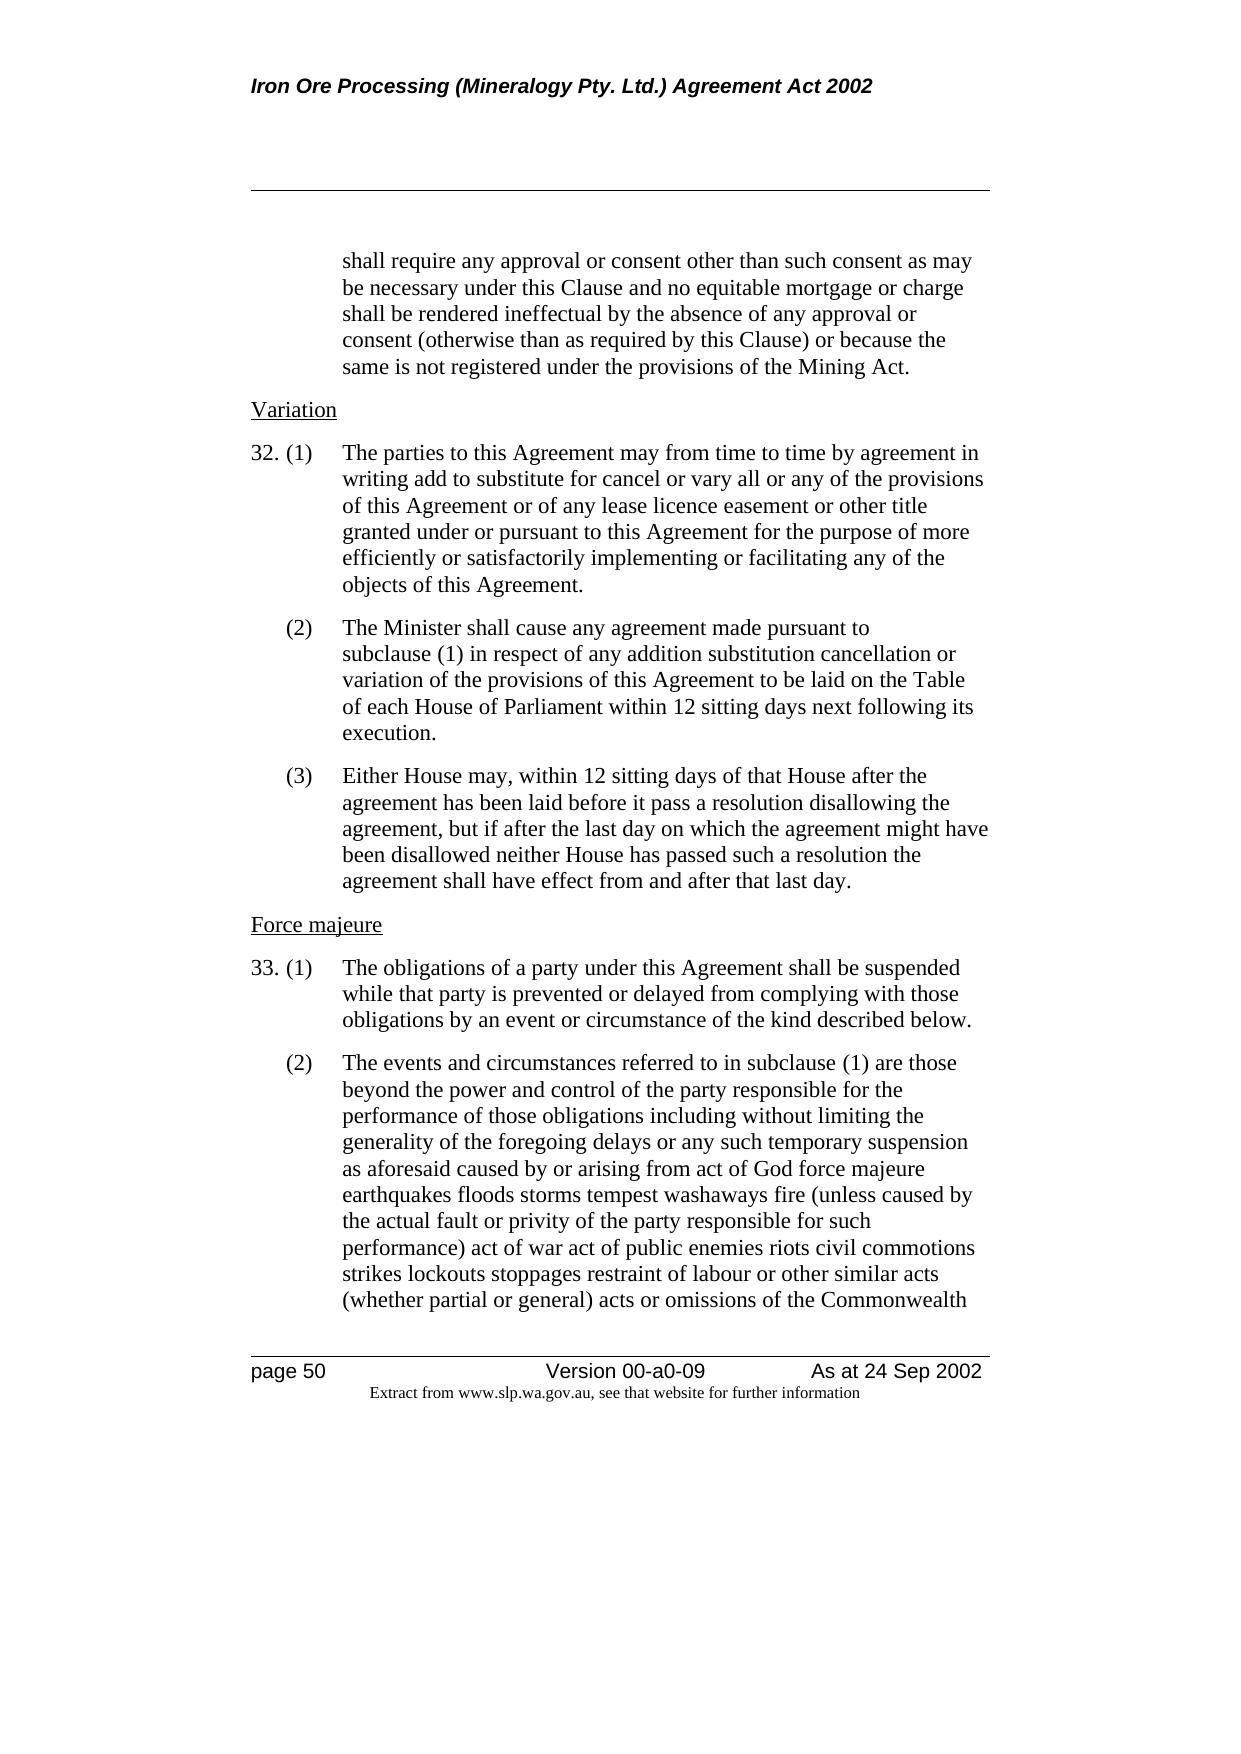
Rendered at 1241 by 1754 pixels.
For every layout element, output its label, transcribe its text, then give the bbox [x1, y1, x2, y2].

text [251, 1049, 990, 1313]
text 33. (1) The obligations of a party under this Agreement shall be suspended while that party is prevented or delayed from complying with those obligations by an event or circumstance of the kind described below. [251, 954, 990, 1033]
subtitle Variation [251, 396, 990, 422]
text (2) The Minister shall cause any agreement made pursuant to subclause (1) in respect of any addition substitution cancellation or variation of the provisions of this Agreement to be laid on the Table of each House of Parliament within 12 sitting days next following its execution. [251, 614, 990, 746]
text shall require any approval or consent other than such consent as may be necessary under this Clause and no equitable mortgage or charge shall be rendered ineffectual by the absence of any approval or consent (otherwise than as required by this Clause) or because the same is not registered under the provisions of the Mining Act. [251, 247, 990, 379]
text 32. (1) The parties to this Agreement may from time to time by agreement in writing add to substitute for cancel or vary all or any of the provisions of this Agreement or of any lease licence easement or other title granted under or pursuant to this Agreement for the purpose of more efficiently or satisfactorily implementing or facilitating any of the objects of this Agreement. [251, 439, 990, 597]
text (3) Either House may, within 12 sitting days of that House after the agreement has been laid before it pass a resolution disallowing the agreement, but if after the last day on which the agreement might have been disallowed neither House has passed such a resolution the agreement shall have effect from and after that last day. [251, 762, 990, 894]
subtitle Force majeure [251, 911, 990, 937]
